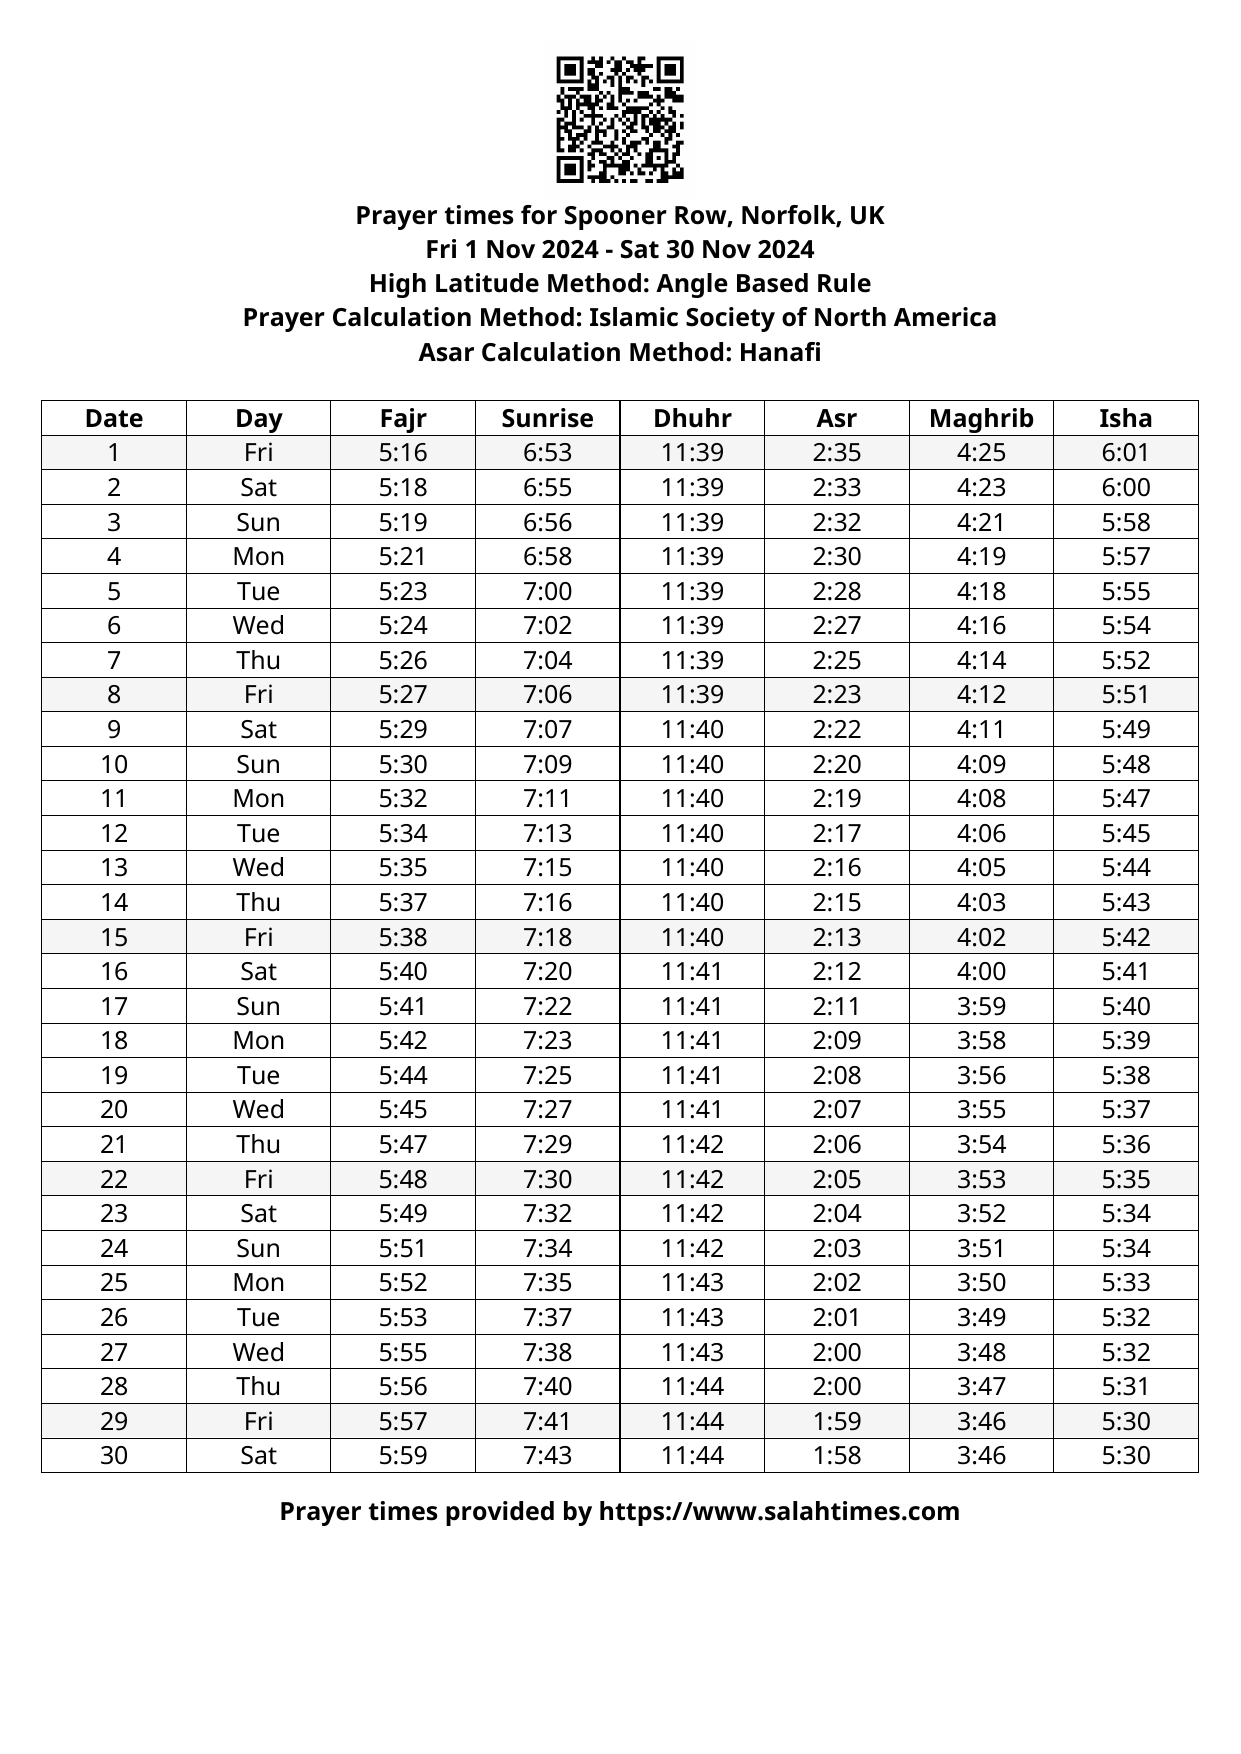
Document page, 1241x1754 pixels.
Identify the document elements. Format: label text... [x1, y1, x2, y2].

table_cell Sun [187, 747, 330, 780]
table_cell 2:22 [765, 712, 909, 746]
table_cell 7:15 [476, 851, 619, 884]
table_cell Fri [187, 436, 330, 469]
table_header Isha [1054, 401, 1198, 434]
table_cell 2:06 [765, 1127, 909, 1161]
table_cell 5:24 [331, 609, 475, 642]
table_cell 11:40 [621, 920, 764, 953]
table_cell Sat [187, 1439, 330, 1472]
table_cell 3:46 [910, 1439, 1053, 1472]
table_cell 3:59 [910, 989, 1053, 1022]
table_cell 1:59 [765, 1404, 909, 1437]
table_cell Wed [187, 851, 330, 884]
table_cell 5:57 [331, 1404, 475, 1437]
text Prayer times provided by https://www.salahtimes.com [42, 1494, 1198, 1528]
table_cell Wed [187, 609, 330, 642]
table_cell 5:42 [1054, 920, 1198, 953]
table_cell 7:20 [476, 954, 619, 988]
table_cell 2:05 [765, 1162, 909, 1195]
table_cell 3:49 [910, 1300, 1053, 1334]
table_cell 2:07 [765, 1093, 909, 1126]
table_cell 7:02 [476, 609, 619, 642]
table_cell Wed [187, 1335, 330, 1368]
table_cell 11:44 [621, 1439, 764, 1472]
text Prayer Calculation Method: Islamic Society of North America [42, 300, 1198, 334]
table_cell 11:39 [621, 470, 764, 504]
table_cell 2 [42, 470, 186, 504]
table_cell 5:49 [331, 1196, 475, 1230]
table_cell 11:42 [621, 1127, 764, 1161]
table_cell 5:57 [1054, 539, 1198, 573]
table_cell 2:01 [765, 1300, 909, 1334]
table_cell 7:07 [476, 712, 619, 746]
table_cell Sat [187, 954, 330, 988]
table_cell 7:16 [476, 885, 619, 919]
table_cell 2:17 [765, 816, 909, 849]
table_cell 5:58 [1054, 505, 1198, 538]
text Fri 1 Nov 2024 - Sat 30 Nov 2024 [42, 232, 1198, 266]
table_cell 16 [42, 954, 186, 988]
table_cell 11:42 [621, 1162, 764, 1195]
table_cell 2:08 [765, 1058, 909, 1092]
table_cell 7:13 [476, 816, 619, 849]
table_cell 5:34 [1054, 1231, 1198, 1264]
table_cell 4:05 [910, 851, 1053, 884]
table_cell 4:02 [910, 920, 1053, 953]
table_cell 3:56 [910, 1058, 1053, 1092]
table_cell 11 [42, 781, 186, 815]
table_cell 3:50 [910, 1266, 1053, 1299]
table_cell 5:56 [331, 1369, 475, 1403]
table_cell 11:39 [621, 643, 764, 677]
table_cell 2:23 [765, 678, 909, 711]
table_cell Thu [187, 1369, 330, 1403]
table_cell 2:15 [765, 885, 909, 919]
table_cell 4:19 [910, 539, 1053, 573]
table_cell 5:44 [331, 1058, 475, 1092]
table_cell Sat [187, 470, 330, 504]
table_cell 11:43 [621, 1266, 764, 1299]
table_cell 14 [42, 885, 186, 919]
table_cell 4:14 [910, 643, 1053, 677]
table_cell 2:20 [765, 747, 909, 780]
table_cell 4:21 [910, 505, 1053, 538]
table_cell Mon [187, 539, 330, 573]
table_cell 2:19 [765, 781, 909, 815]
table_cell 6 [42, 609, 186, 642]
table_cell 5:34 [331, 816, 475, 849]
table_cell 7:25 [476, 1058, 619, 1092]
table_cell 17 [42, 989, 186, 1022]
table_cell 19 [42, 1058, 186, 1092]
table_cell 3:58 [910, 1024, 1053, 1057]
table_cell Thu [187, 885, 330, 919]
table_cell Sat [187, 1196, 330, 1230]
text Asar Calculation Method: Hanafi [42, 334, 1198, 368]
table_cell Fri [187, 678, 330, 711]
table_cell 7:43 [476, 1439, 619, 1472]
table_cell 7:04 [476, 643, 619, 677]
table_cell 2:03 [765, 1231, 909, 1264]
table_cell 5:35 [1054, 1162, 1198, 1195]
table_cell 5:32 [331, 781, 475, 815]
table_cell 5:38 [331, 920, 475, 953]
table_cell 2:13 [765, 920, 909, 953]
table_cell 2:27 [765, 609, 909, 642]
table_cell 5:55 [1054, 574, 1198, 607]
table_cell 6:00 [1054, 470, 1198, 504]
table_cell 2:32 [765, 505, 909, 538]
table_cell 5:36 [1054, 1127, 1198, 1161]
table_cell 2:00 [765, 1369, 909, 1403]
table_cell 25 [42, 1266, 186, 1299]
table_cell 5:41 [1054, 954, 1198, 988]
table_cell 11:43 [621, 1335, 764, 1368]
table_cell 5:53 [331, 1300, 475, 1334]
table_cell 5:45 [1054, 816, 1198, 849]
table_cell 11:40 [621, 747, 764, 780]
table_cell 7:09 [476, 747, 619, 780]
table_header Day [187, 401, 330, 434]
table_cell 6:56 [476, 505, 619, 538]
table_cell Fri [187, 1404, 330, 1437]
table_cell 27 [42, 1335, 186, 1368]
table_cell 21 [42, 1127, 186, 1161]
table_cell 2:12 [765, 954, 909, 988]
table_cell 5:51 [331, 1231, 475, 1264]
table_cell Wed [187, 1093, 330, 1126]
table_cell 5:48 [1054, 747, 1198, 780]
table_cell 4:11 [910, 712, 1053, 746]
table_cell 5:42 [331, 1024, 475, 1057]
table_cell 2:30 [765, 539, 909, 573]
table_cell 5:23 [331, 574, 475, 607]
table_cell 5:37 [1054, 1093, 1198, 1126]
table_cell 1 [42, 436, 186, 469]
table_cell 2:16 [765, 851, 909, 884]
table_cell 5:52 [331, 1266, 475, 1299]
table_cell 5:47 [1054, 781, 1198, 815]
table_cell 5:55 [331, 1335, 475, 1368]
table_cell 5:47 [331, 1127, 475, 1161]
table_header Date [42, 401, 186, 434]
table_cell 11:39 [621, 436, 764, 469]
table_cell 11:40 [621, 781, 764, 815]
text High Latitude Method: Angle Based Rule [42, 266, 1198, 300]
table_cell 11:41 [621, 1093, 764, 1126]
table_cell 7:30 [476, 1162, 619, 1195]
table_cell 5:21 [331, 539, 475, 573]
table_cell 3:55 [910, 1093, 1053, 1126]
table_cell 4:09 [910, 747, 1053, 780]
table_cell 11:39 [621, 574, 764, 607]
table_cell 11:41 [621, 954, 764, 988]
table_cell 5:19 [331, 505, 475, 538]
table_cell 7:11 [476, 781, 619, 815]
table_cell 5:18 [331, 470, 475, 504]
table_cell 5:35 [331, 851, 475, 884]
table_cell 26 [42, 1300, 186, 1334]
table_cell 5:40 [331, 954, 475, 988]
table_cell 5:40 [1054, 989, 1198, 1022]
table_cell 5:34 [1054, 1196, 1198, 1230]
table_cell Tue [187, 816, 330, 849]
table_cell 11:44 [621, 1369, 764, 1403]
table_cell 11:41 [621, 1024, 764, 1057]
table_cell Thu [187, 1127, 330, 1161]
table_cell 11:41 [621, 989, 764, 1022]
table_cell Thu [187, 643, 330, 677]
table_cell 2:11 [765, 989, 909, 1022]
table_cell 5:38 [1054, 1058, 1198, 1092]
table_cell 5:43 [1054, 885, 1198, 919]
table_cell 2:09 [765, 1024, 909, 1057]
table_cell 5:44 [1054, 851, 1198, 884]
table_cell Mon [187, 1024, 330, 1057]
table_cell 7:32 [476, 1196, 619, 1230]
table_cell 5:48 [331, 1162, 475, 1195]
table_cell 7 [42, 643, 186, 677]
table_cell 7:40 [476, 1369, 619, 1403]
table_cell 20 [42, 1093, 186, 1126]
table_cell 2:04 [765, 1196, 909, 1230]
picture [542, 41, 699, 198]
table_cell 9 [42, 712, 186, 746]
table_cell Tue [187, 574, 330, 607]
table_cell 6:01 [1054, 436, 1198, 469]
table_cell 2:00 [765, 1335, 909, 1368]
table_cell 11:42 [621, 1231, 764, 1264]
table_cell 11:39 [621, 505, 764, 538]
table_cell 5:32 [1054, 1335, 1198, 1368]
table_cell 11:41 [621, 1058, 764, 1092]
table_cell 5 [42, 574, 186, 607]
table_cell 5:59 [331, 1439, 475, 1472]
text Prayer times for Spooner Row, Norfolk, UK [42, 198, 1198, 232]
table_cell 5:30 [1054, 1404, 1198, 1437]
table_cell 7:18 [476, 920, 619, 953]
table_cell 5:45 [331, 1093, 475, 1126]
table_cell 2:35 [765, 436, 909, 469]
table_cell 18 [42, 1024, 186, 1057]
table_cell 5:26 [331, 643, 475, 677]
table_cell 1:58 [765, 1439, 909, 1472]
table_cell 3:48 [910, 1335, 1053, 1368]
table_cell 11:39 [621, 539, 764, 573]
table_cell 11:40 [621, 885, 764, 919]
table_cell Sat [187, 712, 330, 746]
table_cell 6:55 [476, 470, 619, 504]
table_cell 7:06 [476, 678, 619, 711]
table_cell 6:53 [476, 436, 619, 469]
table_cell 3:46 [910, 1404, 1053, 1437]
table_cell 4:25 [910, 436, 1053, 469]
table_cell 7:35 [476, 1266, 619, 1299]
table_cell Sun [187, 989, 330, 1022]
table_cell 5:51 [1054, 678, 1198, 711]
table_cell Fri [187, 1162, 330, 1195]
table_cell 24 [42, 1231, 186, 1264]
table_cell 3:51 [910, 1231, 1053, 1264]
table_cell 4:06 [910, 816, 1053, 849]
table_cell 11:39 [621, 678, 764, 711]
table_cell 7:34 [476, 1231, 619, 1264]
table_cell 13 [42, 851, 186, 884]
table_cell 5:32 [1054, 1300, 1198, 1334]
table_cell 5:27 [331, 678, 475, 711]
table_cell Mon [187, 1266, 330, 1299]
table_header Dhuhr [621, 401, 764, 434]
table_cell 7:27 [476, 1093, 619, 1126]
table_cell 3:47 [910, 1369, 1053, 1403]
table_cell 7:38 [476, 1335, 619, 1368]
table_cell 7:23 [476, 1024, 619, 1057]
table_cell 4 [42, 539, 186, 573]
table_cell 5:39 [1054, 1024, 1198, 1057]
table_cell 23 [42, 1196, 186, 1230]
table_cell 11:43 [621, 1300, 764, 1334]
table_cell 4:08 [910, 781, 1053, 815]
table_cell 2:25 [765, 643, 909, 677]
table_cell 5:30 [331, 747, 475, 780]
table_cell 15 [42, 920, 186, 953]
table_cell 6:58 [476, 539, 619, 573]
table_cell 3 [42, 505, 186, 538]
table_cell Tue [187, 1058, 330, 1092]
table_cell 5:30 [1054, 1439, 1198, 1472]
table_cell Fri [187, 920, 330, 953]
table_cell 7:41 [476, 1404, 619, 1437]
table_cell 30 [42, 1439, 186, 1472]
table_cell 5:29 [331, 712, 475, 746]
table_cell 22 [42, 1162, 186, 1195]
table_cell 4:03 [910, 885, 1053, 919]
table_cell 4:23 [910, 470, 1053, 504]
table_cell 5:49 [1054, 712, 1198, 746]
table_cell 3:54 [910, 1127, 1053, 1161]
table_cell 4:18 [910, 574, 1053, 607]
table_cell 8 [42, 678, 186, 711]
table_cell 29 [42, 1404, 186, 1437]
table_header Maghrib [910, 401, 1053, 434]
table_cell 5:16 [331, 436, 475, 469]
table_cell 5:31 [1054, 1369, 1198, 1403]
table_cell Sun [187, 505, 330, 538]
table_cell 4:00 [910, 954, 1053, 988]
table_cell 11:40 [621, 712, 764, 746]
table_cell 28 [42, 1369, 186, 1403]
table_cell 11:42 [621, 1196, 764, 1230]
table_cell 7:37 [476, 1300, 619, 1334]
table_cell 7:22 [476, 989, 619, 1022]
table_cell 5:41 [331, 989, 475, 1022]
table_cell Sun [187, 1231, 330, 1264]
table_cell 2:33 [765, 470, 909, 504]
table_cell 7:29 [476, 1127, 619, 1161]
table_cell 4:16 [910, 609, 1053, 642]
table_cell 2:28 [765, 574, 909, 607]
table_cell 3:53 [910, 1162, 1053, 1195]
table_header Fajr [331, 401, 475, 434]
table_cell 10 [42, 747, 186, 780]
table_cell 2:02 [765, 1266, 909, 1299]
table_cell Mon [187, 781, 330, 815]
table_header Sunrise [476, 401, 619, 434]
table_cell 3:52 [910, 1196, 1053, 1230]
table_cell 5:52 [1054, 643, 1198, 677]
table_cell 11:39 [621, 609, 764, 642]
table_cell Tue [187, 1300, 330, 1334]
table_cell 7:00 [476, 574, 619, 607]
table_cell 5:37 [331, 885, 475, 919]
table_cell 11:40 [621, 851, 764, 884]
table_cell 12 [42, 816, 186, 849]
table_cell 5:54 [1054, 609, 1198, 642]
table_cell 5:33 [1054, 1266, 1198, 1299]
table_header Asr [765, 401, 909, 434]
table_cell 11:44 [621, 1404, 764, 1437]
table_cell 4:12 [910, 678, 1053, 711]
table_cell 11:40 [621, 816, 764, 849]
